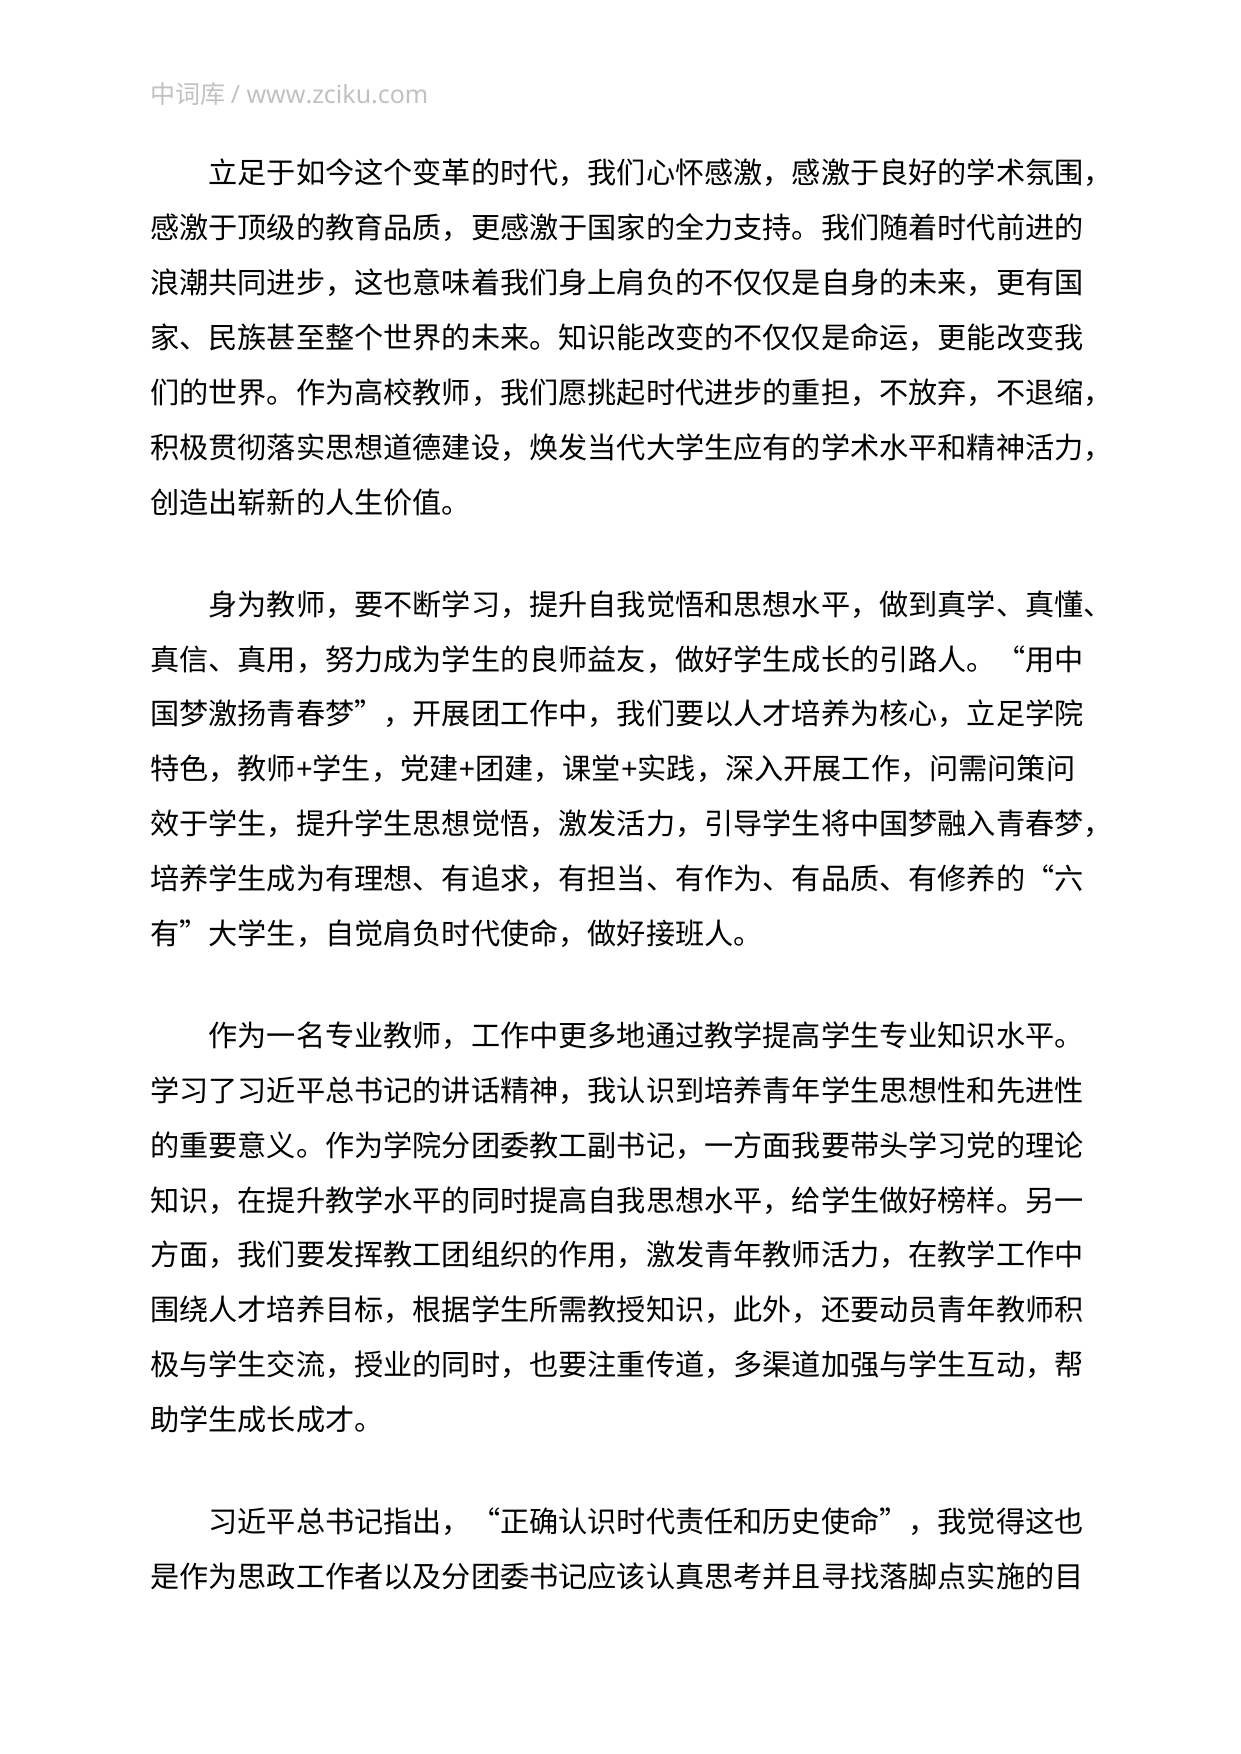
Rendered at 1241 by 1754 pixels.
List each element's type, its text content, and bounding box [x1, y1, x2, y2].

text 身为教师，要不断学习，提升自我觉悟和思想水平，做到真学、真懂、真信、真用，努力成为学生的良师益友，做好学生成长的引路人。“用中国梦激扬青春梦”，开展团工作中，我们要以人才培养为核心，立足学院特色，教师+学生，党建+团建，课堂+实践，深入开展工作，问需问策问效于学生，提升学生思想觉悟，激发活力，引导学生将中国梦融入青春梦，培养学生成为有理想、有追求，有担当、有作为、有品质、有修养的“六有”大学生，自觉肩负时代使命，做好接班人。 [150, 581, 1090, 953]
text 立足于如今这个变革的时代，我们心怀感激，感激于良好的学术氛围，感激于顶级的教育品质，更感激于国家的全力支持。我们随着时代前进的浪潮共同进步，这也意味着我们身上肩负的不仅仅是自身的未来，更有国家、民族甚至整个世界的未来。知识能改变的不仅仅是命运，更能改变我们的世界。作为高校教师，我们愿挑起时代进步的重担，不放弃，不退缩，积极贯彻落实思想道德建设，焕发当代大学生应有的学术水平和精神活力，创造出崭新的人生价值。 [150, 150, 1090, 522]
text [150, 1498, 1090, 1596]
text 作为一名专业教师，工作中更多地通过教学提高学生专业知识水平。学习了习近平总书记的讲话精神，我认识到培养青年学生思想性和先进性的重要意义。作为学院分团委教工副书记，一方面我要带头学习党的理论知识，在提升教学水平的同时提高自我思想水平，给学生做好榜样。另一方面，我们要发挥教工团组织的作用，激发青年教师活力，在教学工作中围绕人才培养目标，根据学生所需教授知识，此外，还要动员青年教师积极与学生交流，授业的同时，也要注重传道，多渠道加强与学生互动，帮助学生成长成才。 [150, 1012, 1090, 1439]
